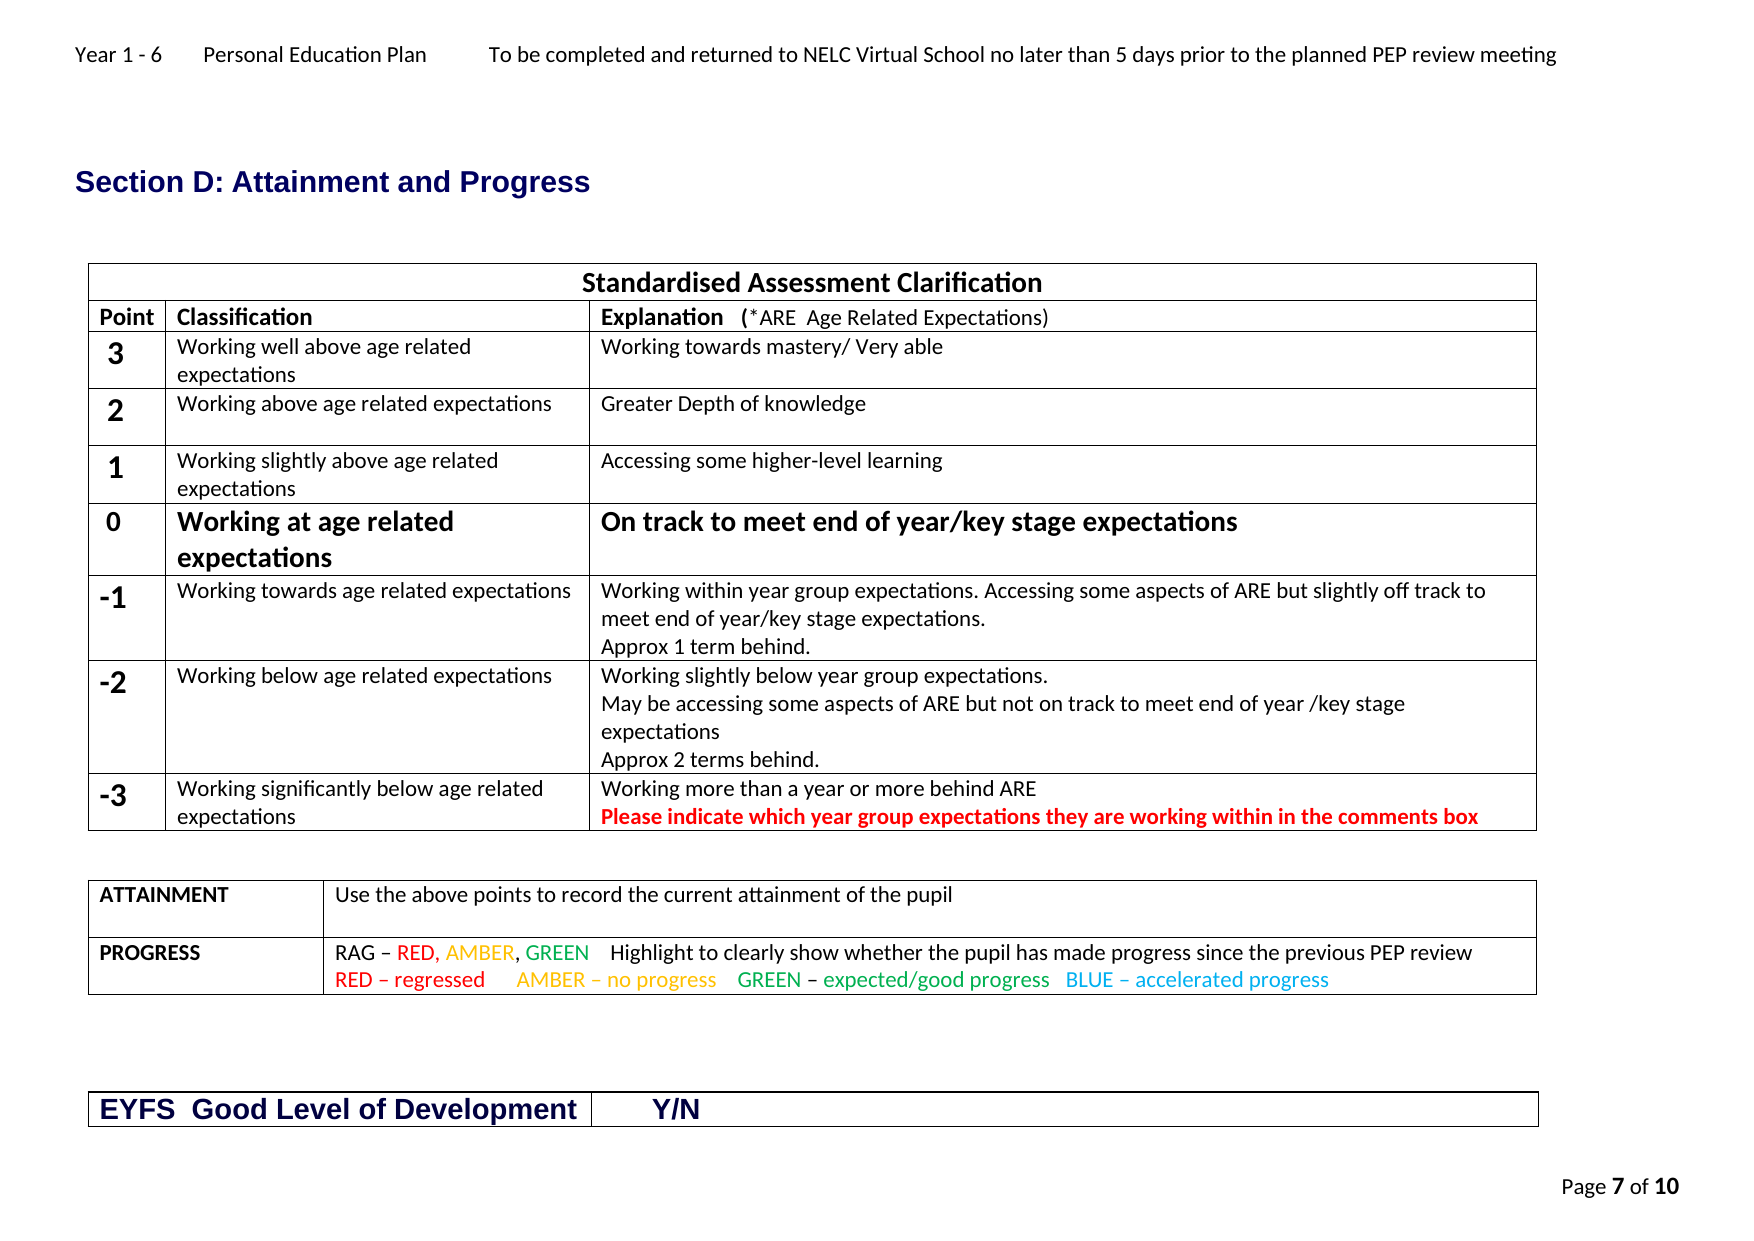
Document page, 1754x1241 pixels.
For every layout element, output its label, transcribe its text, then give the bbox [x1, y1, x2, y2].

text Section D: Attainment and Progress [75, 164, 1679, 199]
table_header [75, 255, 1754, 1136]
